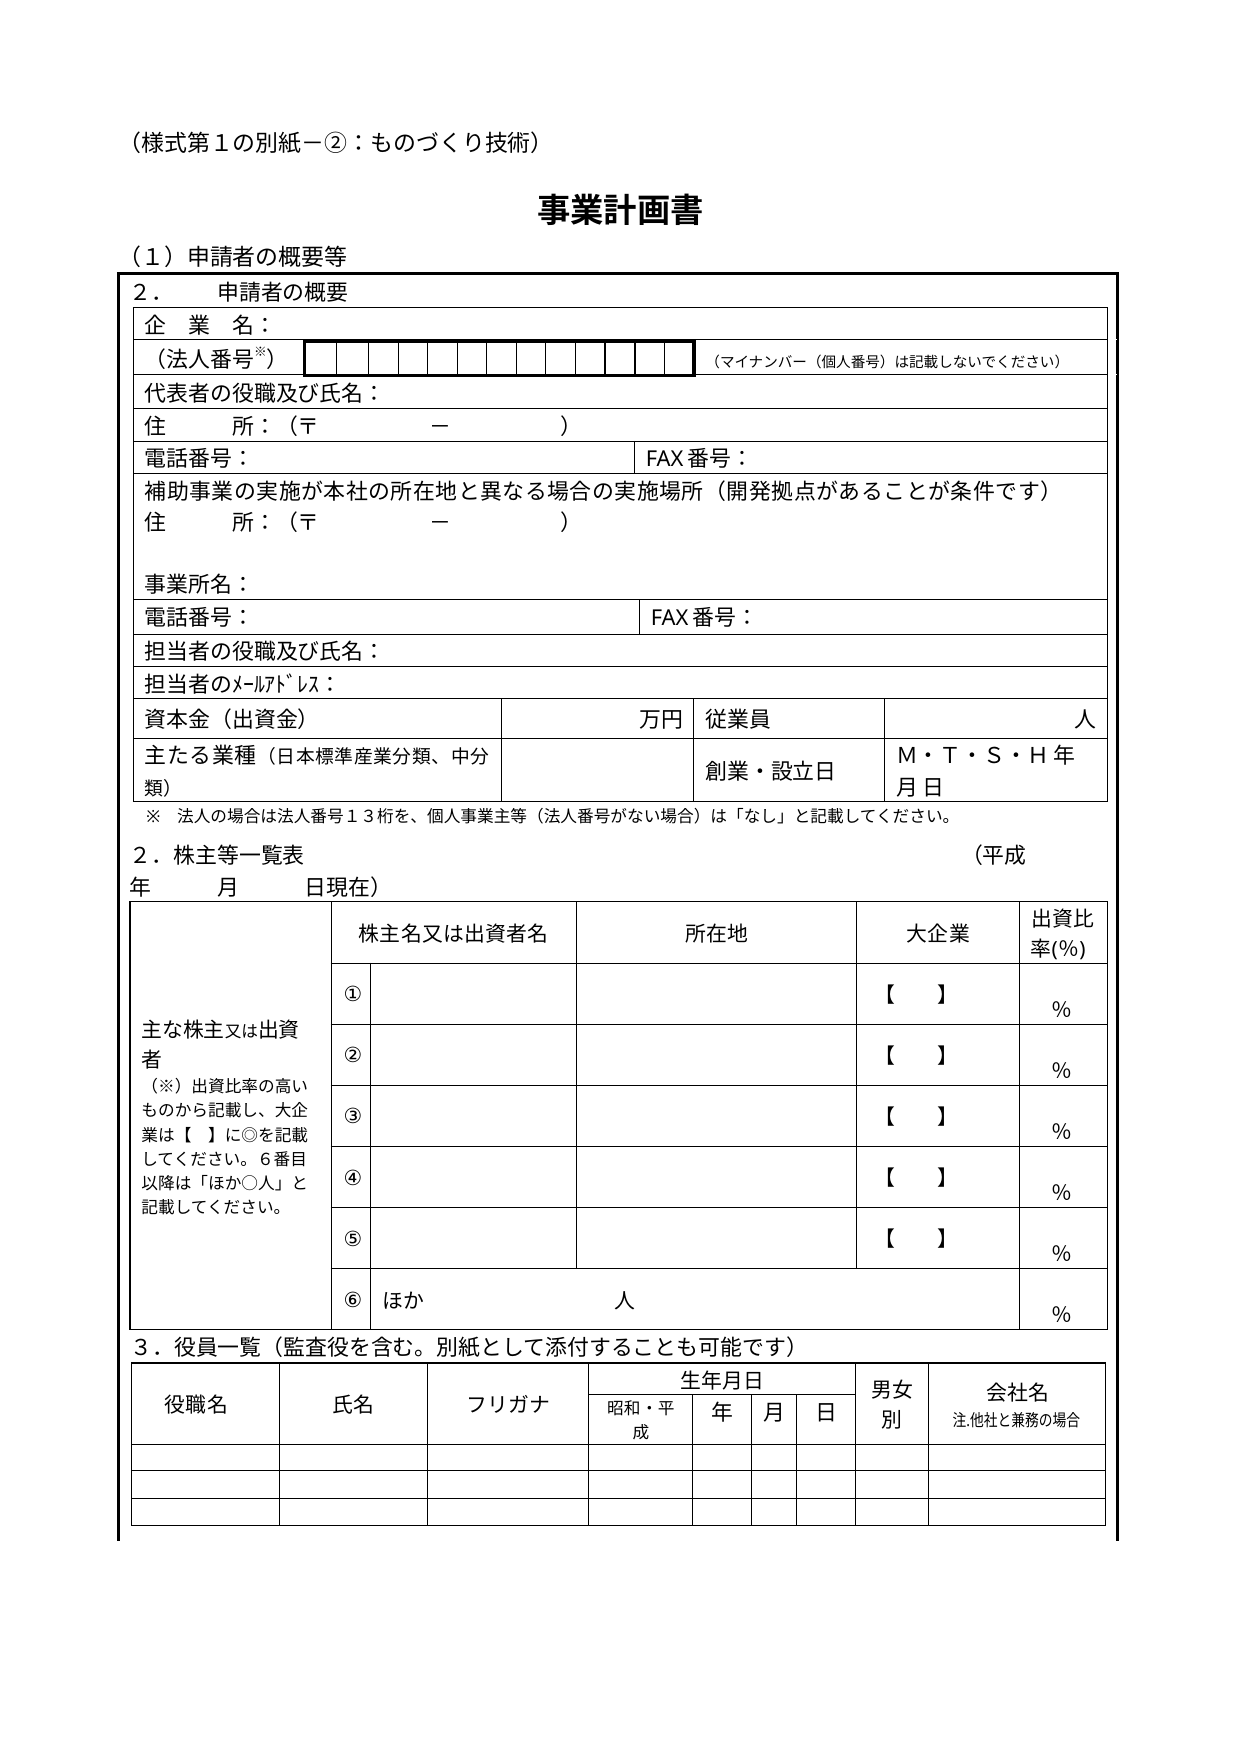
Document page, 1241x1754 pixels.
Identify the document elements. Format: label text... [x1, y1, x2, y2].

text （１）申請者の概要等 [118, 239, 1122, 272]
table_header 申請者の概要 ※ 法人の場合は法人番号１３桁を、個人事業主等（法人番号がない場合）は「なし」と記載してください。 [120, 275, 1116, 838]
table_cell ３．役員一覧（監査役を含む。別紙として添付することも可能です） [120, 1330, 1116, 1362]
text 事業計画書 [118, 183, 1122, 232]
text （様式第１の別紙－②：ものづくり技術） [118, 124, 1122, 158]
table_cell ２．株主等一覧表 （平成 年 月 日現在） [120, 838, 1116, 1330]
table_cell [120, 1362, 1116, 1541]
